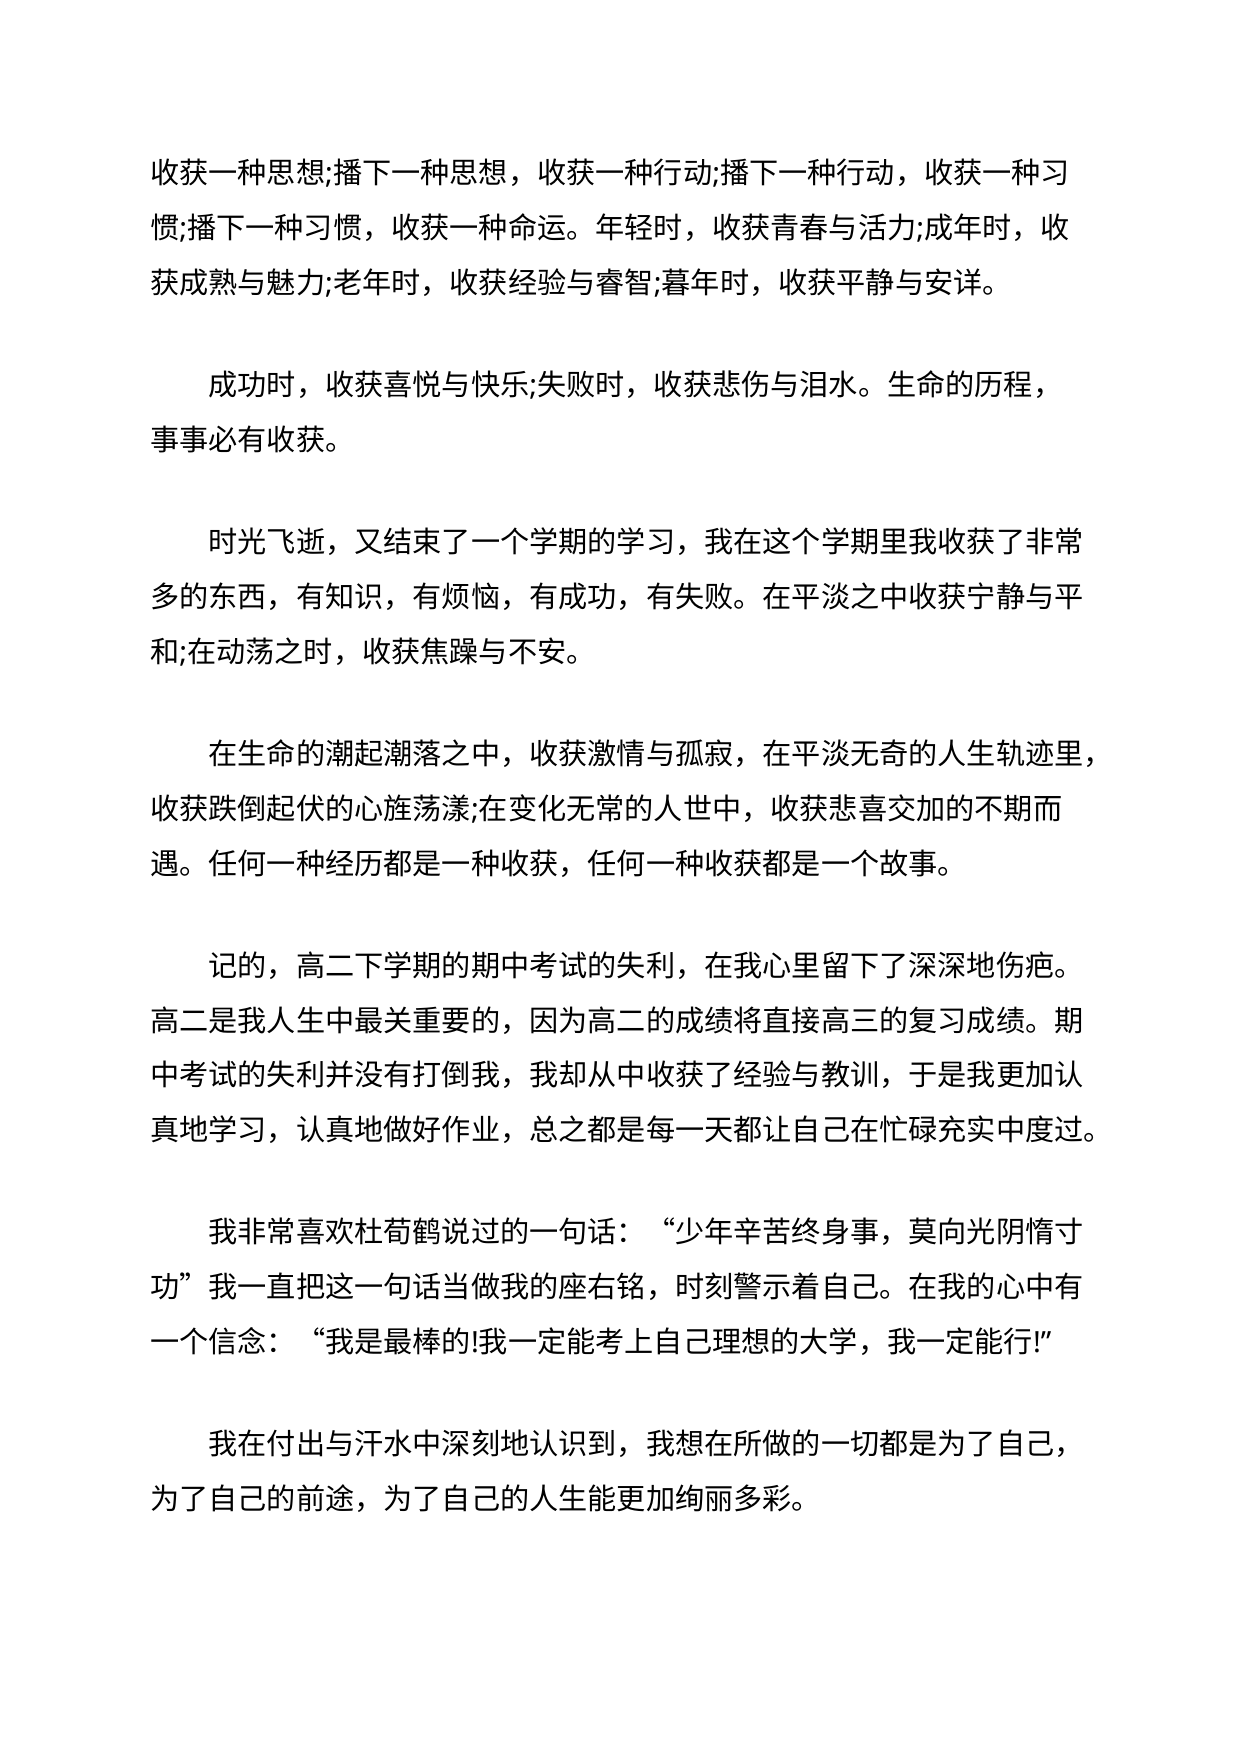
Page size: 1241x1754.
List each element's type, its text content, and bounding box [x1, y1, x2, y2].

text 成功时，收获喜悦与快乐;失败时，收获悲伤与泪水。生命的历程，事事必有收获。 [150, 362, 1090, 459]
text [150, 150, 1090, 302]
text 我在付出与汗水中深刻地认识到，我想在所做的一切都是为了自己，为了自己的前途，为了自己的人生能更加绚丽多彩。 [150, 1420, 1090, 1518]
text 记的，高二下学期的期中考试的失利，在我心里留下了深深地伤疤。高二是我人生中最关重要的，因为高二的成绩将直接高三的复习成绩。期中考试的失利并没有打倒我，我却从中收获了经验与教训，于是我更加认真地学习，认真地做好作业，总之都是每一天都让自己在忙碌充实中度过。 [150, 942, 1090, 1149]
text 我非常喜欢杜荀鹤说过的一句话：“少年辛苦终身事，莫向光阴惰寸功”我一直把这一句话当做我的座右铭，时刻警示着自己。在我的心中有一个信念：“我是最棒的!我一定能考上自己理想的大学，我一定能行!” [150, 1209, 1090, 1361]
text 时光飞逝，又结束了一个学期的学习，我在这个学期里我收获了非常多的东西，有知识，有烦恼，有成功，有失败。在平淡之中收获宁静与平和;在动荡之时，收获焦躁与不安。 [150, 519, 1090, 671]
text 在生命的潮起潮落之中，收获激情与孤寂，在平淡无奇的人生轨迹里，收获跌倒起伏的心旌荡漾;在变化无常的人世中，收获悲喜交加的不期而遇。任何一种经历都是一种收获，任何一种收获都是一个故事。 [150, 731, 1090, 883]
